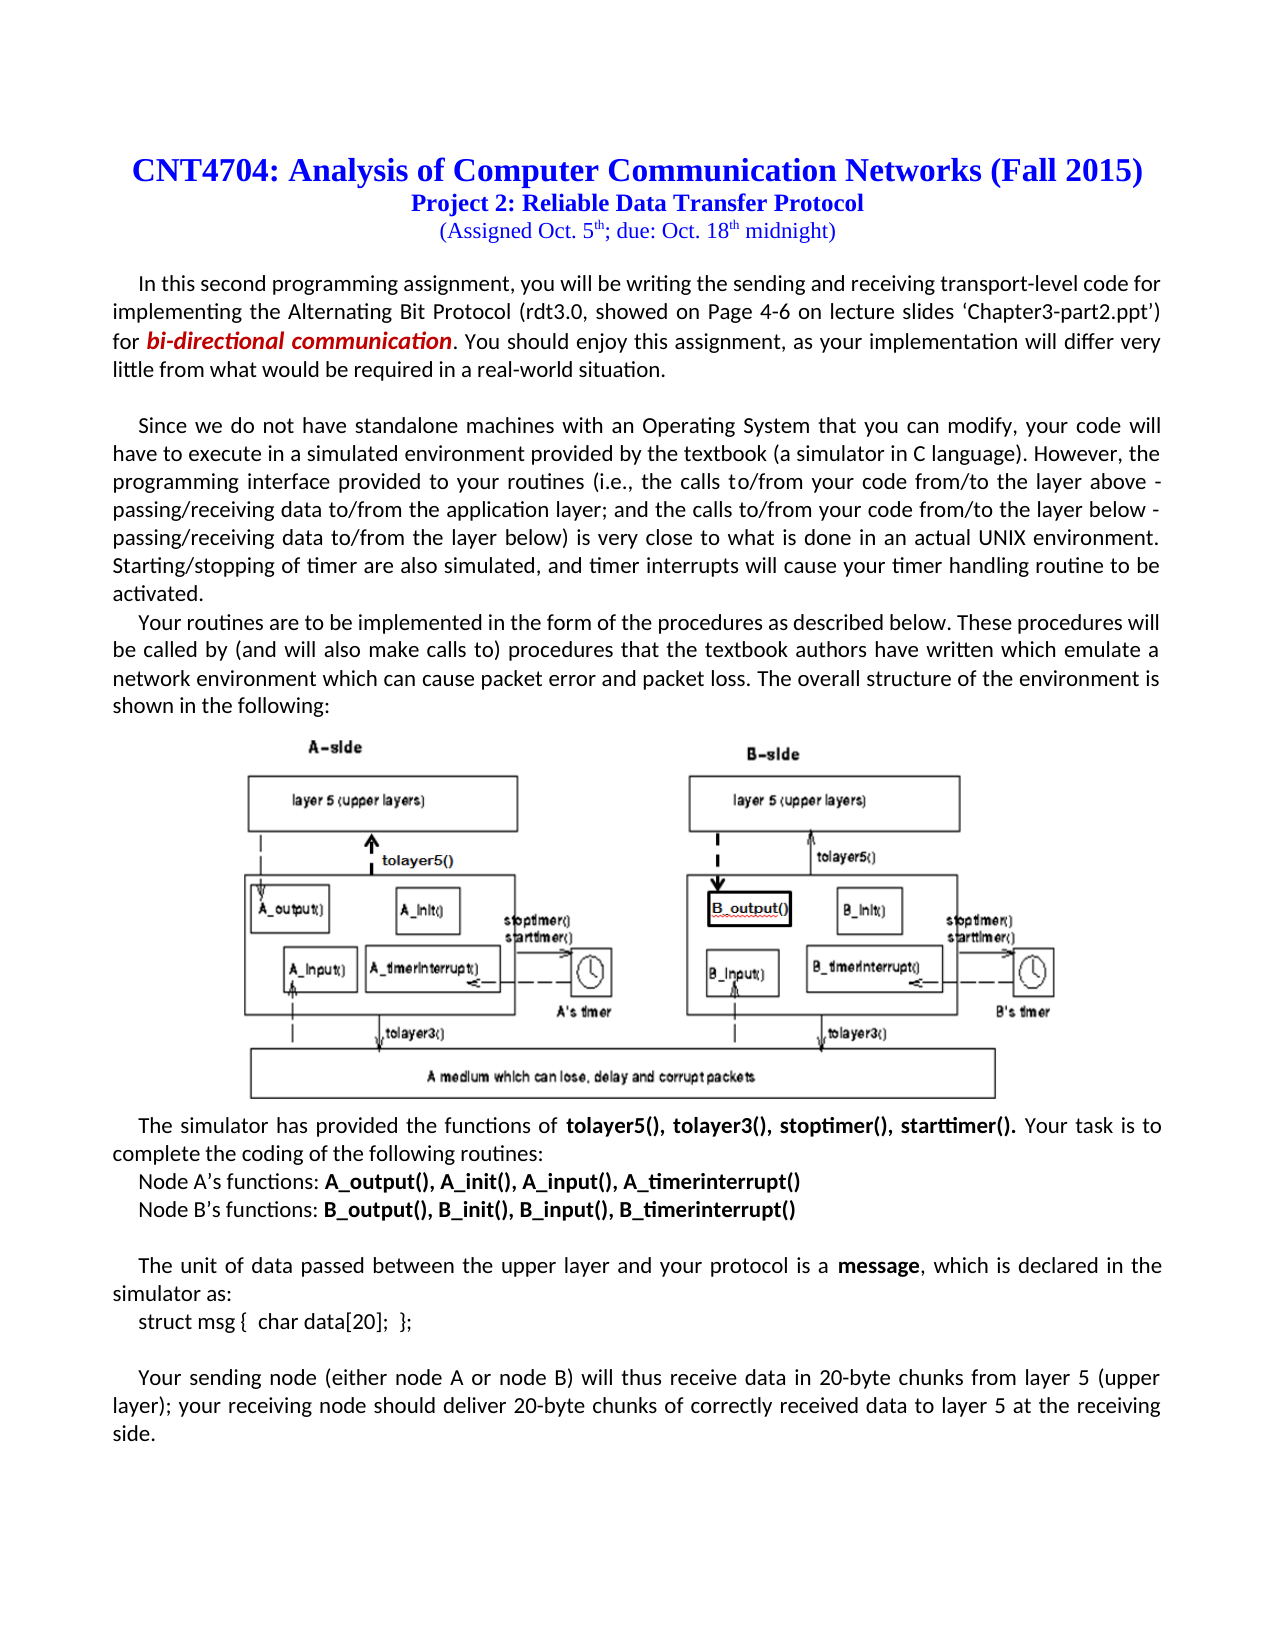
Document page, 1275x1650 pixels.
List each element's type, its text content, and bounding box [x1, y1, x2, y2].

text Your routines are to be implemented in the form of the procedures as described below. These procedures will be called by (and will also make calls to) procedures that the textbook authors have written which emulate a network environment which can cause packet error and packet loss. The overall structure of the environment is shown in the following: [112, 608, 1162, 720]
text CNT4704: Analysis of Computer Communication Networks (Fall 2015) [112, 150, 1162, 188]
text Your sending node (either node A or node B) will thus receive data in 20-byte chunks from layer 5 (upper layer); your receiving node should deliver 20-byte chunks of correctly received data to layer 5 at the receiving side. [112, 1363, 1162, 1447]
text Node A’s functions: A_output(), A_init(), A_input(), A_timerinterrupt() [112, 1167, 1162, 1195]
text The simulator has provided the functions of tolayer5(), tolayer3(), stoptimer(), starttimer(). Your task is to complete the coding of the following routines: [112, 1111, 1162, 1167]
text (Assigned Oct. 5th; due: Oct. 18th midnight) [112, 217, 1162, 243]
text struct msg { char data[20]; }; [112, 1307, 1162, 1335]
text The unit of data passed between the upper layer and your protocol is a message, which is declared in the simulator as: [112, 1251, 1162, 1307]
text Project 2: Reliable Data Transfer Protocol [112, 188, 1162, 217]
text Node B’s functions: B_output(), B_init(), B_input(), B_timerinterrupt() [112, 1195, 1162, 1223]
picture [230, 719, 1071, 1112]
text In this second programming assignment, you will be writing the sending and receiving transport-level code for implementing the Alternating Bit Protocol (rdt3.0, showed on Page 4-6 on lecture slides ‘Chapter3-part2.ppt’) for bi-directional communication. You should enjoy this assignment, as your implementation will differ very little from what would be required in a real-world situation. [112, 269, 1162, 383]
text Since we do not have standalone machines with an Operating System that you can modify, your code will have to execute in a simulated environment provided by the textbook (a simulator in C language). However, the programming interface provided to your routines (i.e., the calls to/from your code from/to the layer above - passing/receiving data to/from the application layer; and the calls to/from your code from/to the layer below - passing/receiving data to/from the layer below) is very close to what is done in an actual UNIX environment. Starting/stopping of timer are also simulated, and timer interrupts will cause your timer handling routine to be activated. [112, 411, 1162, 608]
